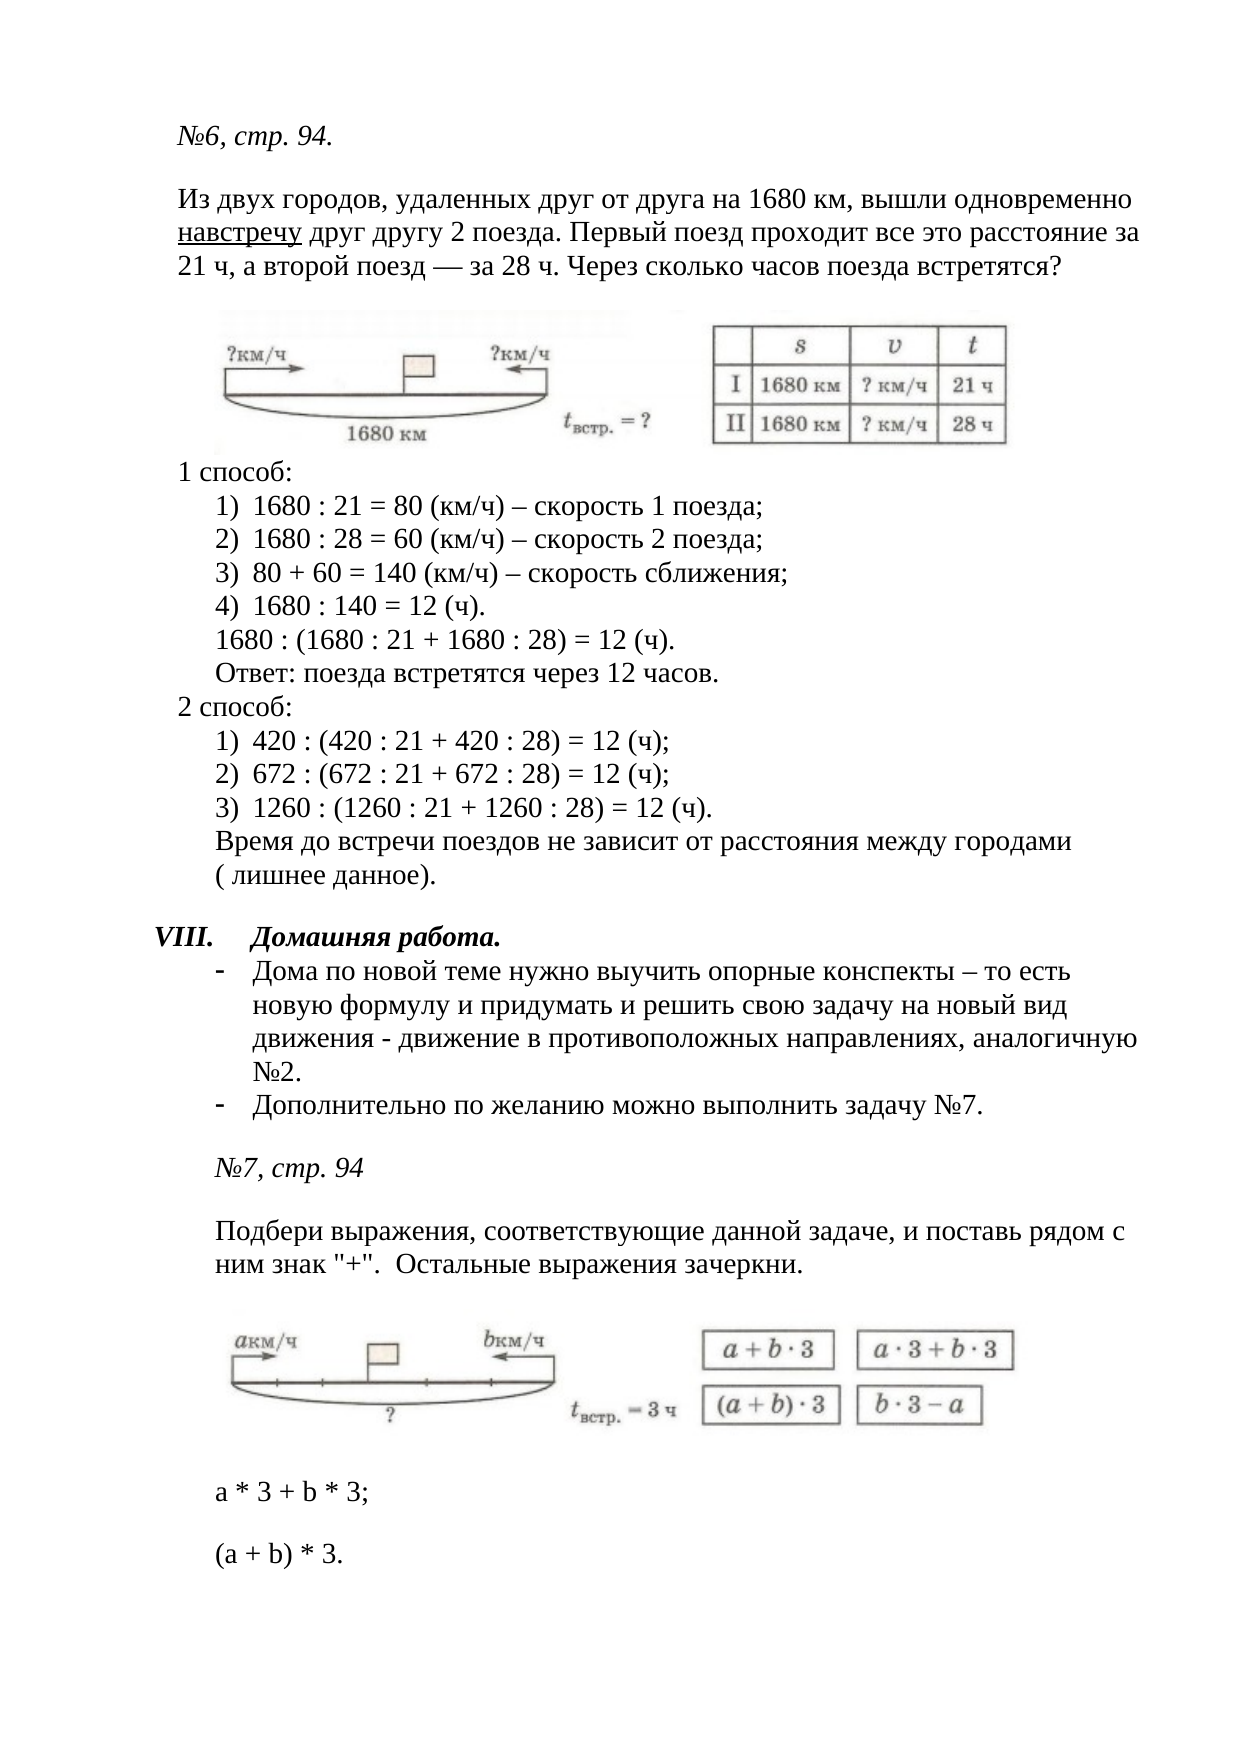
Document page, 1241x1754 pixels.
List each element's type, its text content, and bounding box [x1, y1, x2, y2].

text 1 способ: [177, 454, 1152, 488]
text №6, стр. 94. [177, 118, 1152, 152]
text 2 способ: [177, 689, 1152, 723]
text (a + b) * 3. [215, 1536, 1152, 1570]
text Время до встречи поездов не зависит от расстояния между городами ( лишнее данное). [215, 823, 1152, 890]
list 1260 : (1260 : 21 + 1260 : 28) = 12 (ч). [215, 790, 1152, 823]
list 1680 : 21 = 80 (км/ч) – скорость 1 поезда; [215, 488, 1152, 521]
picture [214, 310, 1021, 455]
list Дома по новой теме нужно выучить опорные конспекты – то есть новую формулу и придумать и решить свою задачу на новый вид движения - движение в противоположных направлениях, аналогичную №2. [215, 953, 1152, 1087]
text 1680 : (1680 : 21 + 1680 : 28) = 12 (ч). [215, 622, 1152, 656]
text Подбери выражения, соответствующие данной задаче, и поставь рядом с ним знак "+". Остальные выражения зачеркни. [804, 1213, 1152, 1280]
list 80 + 60 = 140 (км/ч) – скорость сближения; [215, 555, 1152, 588]
text a * 3 + b * 3; [215, 1474, 1152, 1507]
text Ответ: поезда встретятся через 12 часов. [215, 656, 1152, 689]
list 1680 : 28 = 60 (км/ч) – скорость 2 поезда; [215, 521, 1152, 555]
list 420 : (420 : 21 + 420 : 28) = 12 (ч); [215, 723, 1152, 756]
text №7, стр. 94 [215, 1150, 1152, 1184]
list Дополнительно по желанию можно выполнить задачу №7. [215, 1087, 1152, 1121]
list 1680 : 140 = 12 (ч). [215, 588, 1152, 622]
picture [214, 1309, 1040, 1445]
list Домашняя работа. [214, 919, 1152, 953]
list 672 : (672 : 21 + 672 : 28) = 12 (ч); [215, 756, 1152, 790]
